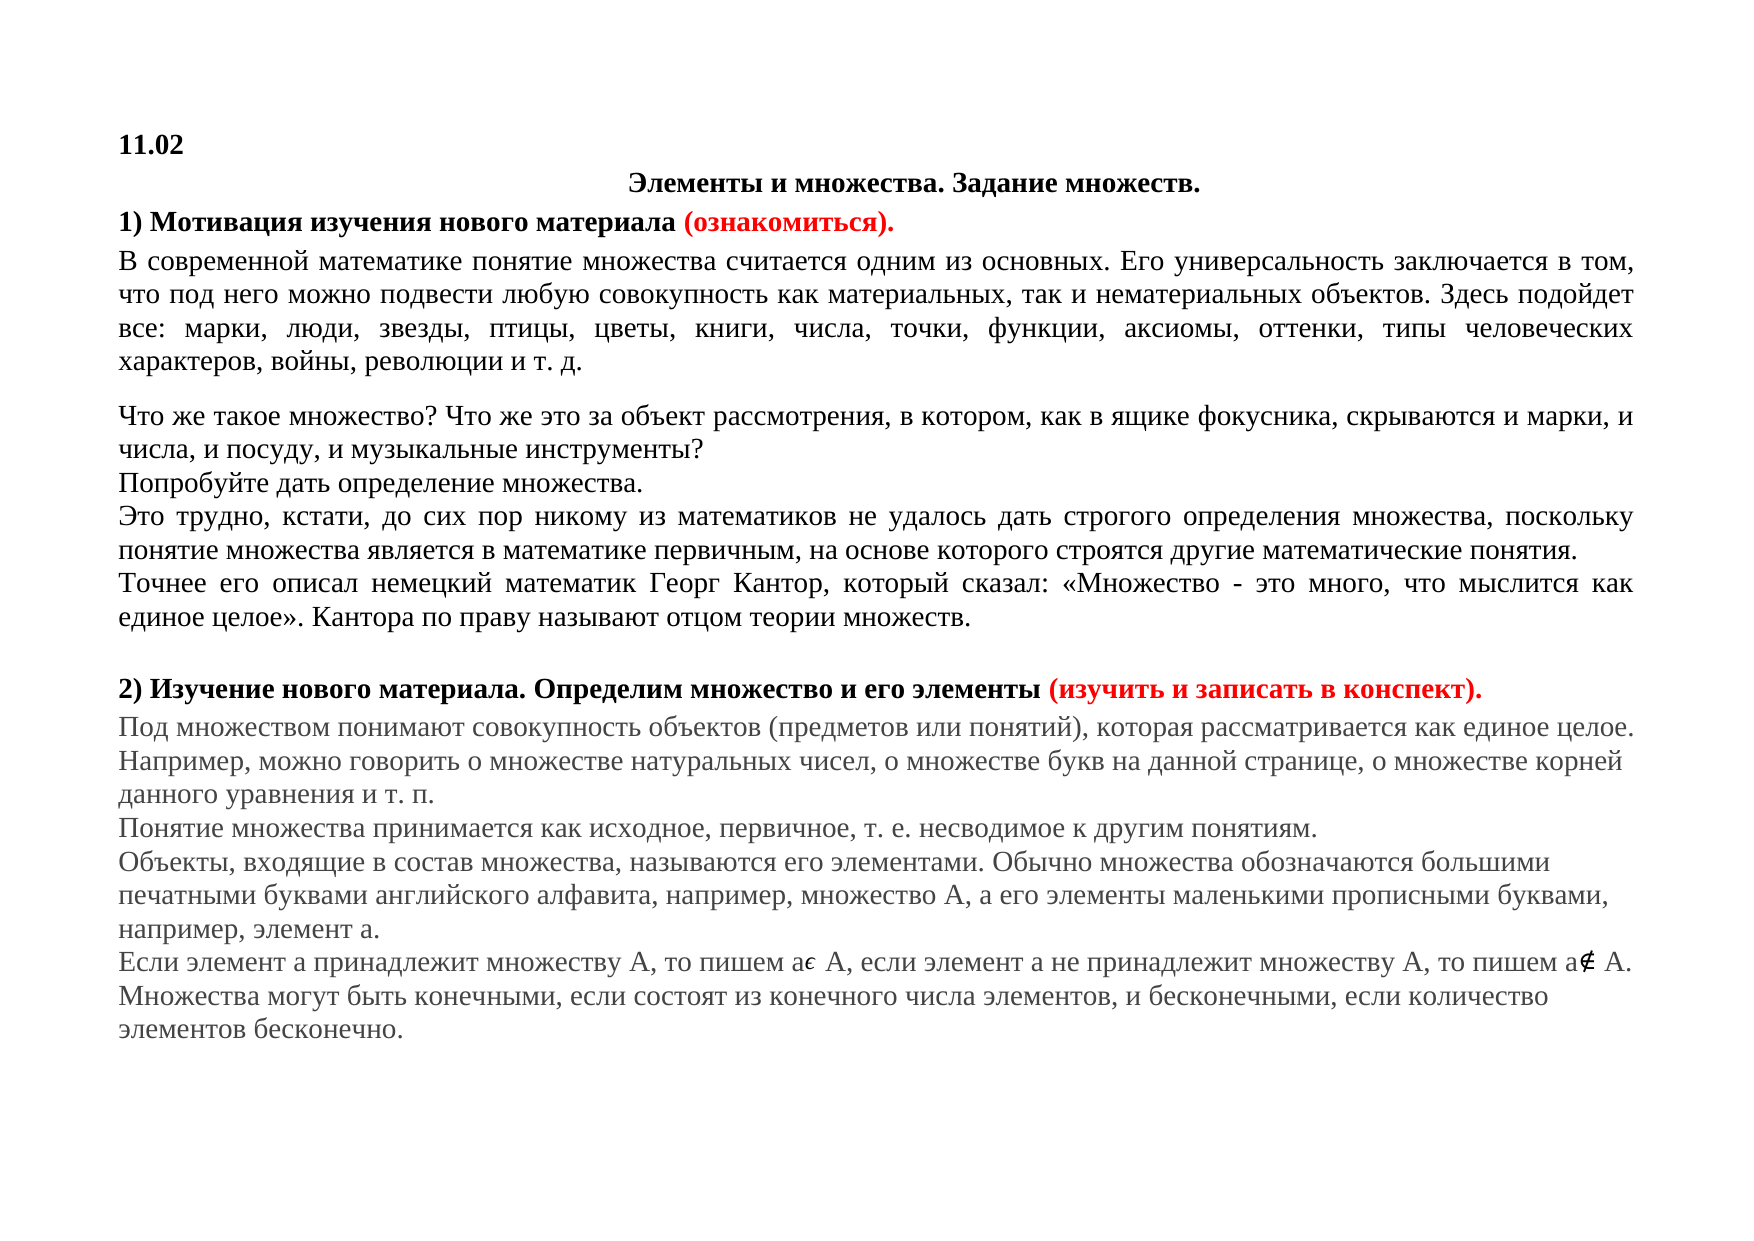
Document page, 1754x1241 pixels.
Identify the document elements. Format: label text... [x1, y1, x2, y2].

text 2) Изучение нового материала. Определим множество и его элементы (изучить и записать в конспект). [118, 671, 1636, 704]
text Если элемент а принадлежит множеству А, то пишем а А, если элемент а не принадлежит множеству А, то пишем а А. [118, 944, 1636, 978]
text 11.02 [118, 127, 1636, 161]
text Элементы и множества. Задание множеств. [118, 166, 1636, 199]
text 1) Мотивация изучения нового материала (ознакомиться). [118, 204, 1636, 238]
text Точнее его описал немецкий математик Георг Кантор, который сказал: «Множество - это много, что мыслится как единое целое». Кантора по праву называют отцом теории множеств. [118, 565, 1636, 632]
text Попробуйте дать определение множества. [118, 465, 1636, 498]
text Что же такое множество? Что же это за объект рассмотрения, в котором, как в ящике фокусника, скрываются и марки, и числа, и посуду, и музыкальные инструменты? [118, 398, 1636, 465]
text Понятие множества принимается как исходное, первичное, т. е. несводимое к другим понятиям. [118, 810, 1636, 844]
text В современной математике понятие множества считается одним из основных. Его универсальность заключается в том, что под него можно подвести любую совокупность как материальных, так и нематериальных объектов. Здесь подойдет все: марки, люди, звезды, птицы, цветы, книги, числа, точки, функции, аксиомы, оттенки, типы человеческих характеров, войны, революции и т. д. [118, 243, 1636, 377]
text Под множеством понимают совокупность объектов (предметов или понятий), которая рассматривается как единое целое. [118, 709, 1636, 743]
text Объекты, входящие в состав множества, называются его элементами. Обычно множества обозначаются большими печатными буквами английского алфавита, например, множество А, а его элементы маленькими прописными буквами, например, элемент а. [118, 844, 1636, 944]
text Это трудно, кстати, до сих пор никому из математиков не удалось дать строгого определения множества, поскольку понятие множества является в математике первичным, на основе которого строятся другие математические понятия. [118, 498, 1636, 565]
text Множества могут быть конечными, если состоят из конечного числа элементов, и бесконечными, если количество элементов бесконечно. [118, 978, 1636, 1045]
text Например, можно говорить о множестве натуральных чисел, о множестве букв на данной странице, о множестве корней данного уравнения и т. п. [118, 743, 1636, 810]
